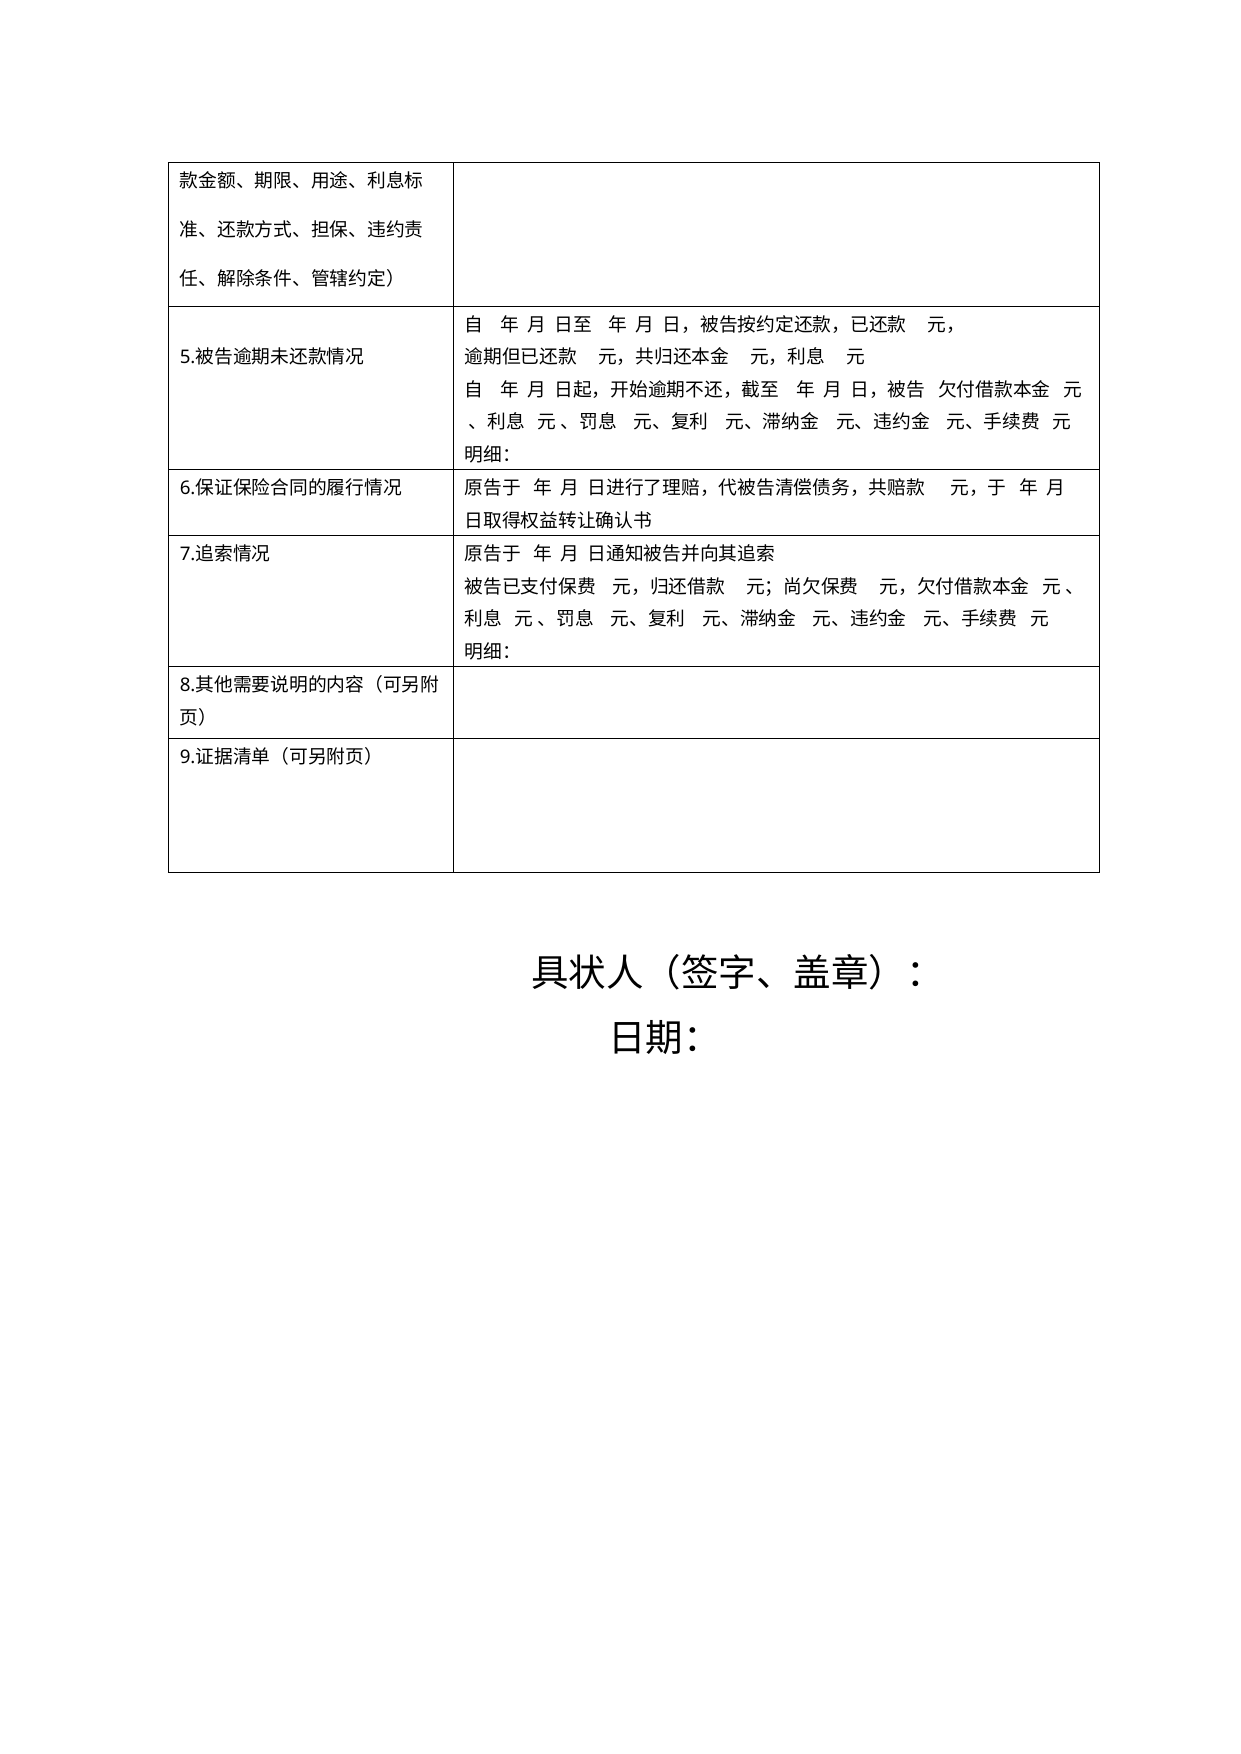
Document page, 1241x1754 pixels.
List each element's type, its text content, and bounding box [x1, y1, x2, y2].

table_cell [454, 163, 1099, 306]
text 日期： [187, 1003, 1053, 1068]
text 具状人（签字、盖章）： [187, 938, 1053, 1003]
table_cell 原告于 年 月 日进行了理赔，代被告清偿债务，共赔款 元，于 年 月 日取得权益转让确认书 [454, 470, 1099, 535]
table_cell 6.保证保险合同的履行情况 [169, 470, 453, 535]
table_cell [454, 667, 1099, 738]
table_cell 8.其他需要说明的内容（可另附页） [169, 667, 453, 738]
table_cell 原告于 年 月 日通知被告并向其追索 被告已支付保费 元，归还借款 元；尚欠保费 元，欠付借款本金 元 、利息 元 、罚息 元、复利 元、滞纳金 元、违约金 元、手续费 元 明细： [454, 536, 1099, 666]
table_cell [454, 739, 1099, 872]
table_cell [169, 163, 453, 306]
table_cell 7.追索情况 [169, 536, 453, 666]
table_cell 自 年 月 日至 年 月 日，被告按约定还款，已还款 元， 逾期但已还款 元，共归还本金 元，利息 元 自 年 月 日起，开始逾期不还，截至 年 月 日，被告 欠付借款本金 元 、利息 元 、罚息 元、复利 元、滞纳金 元、违约金 元、手续费 元 明细： [454, 307, 1099, 469]
table_cell 9.证据清单（可另附页） [169, 739, 453, 872]
table_cell 5.被告逾期未还款情况 [169, 307, 453, 469]
